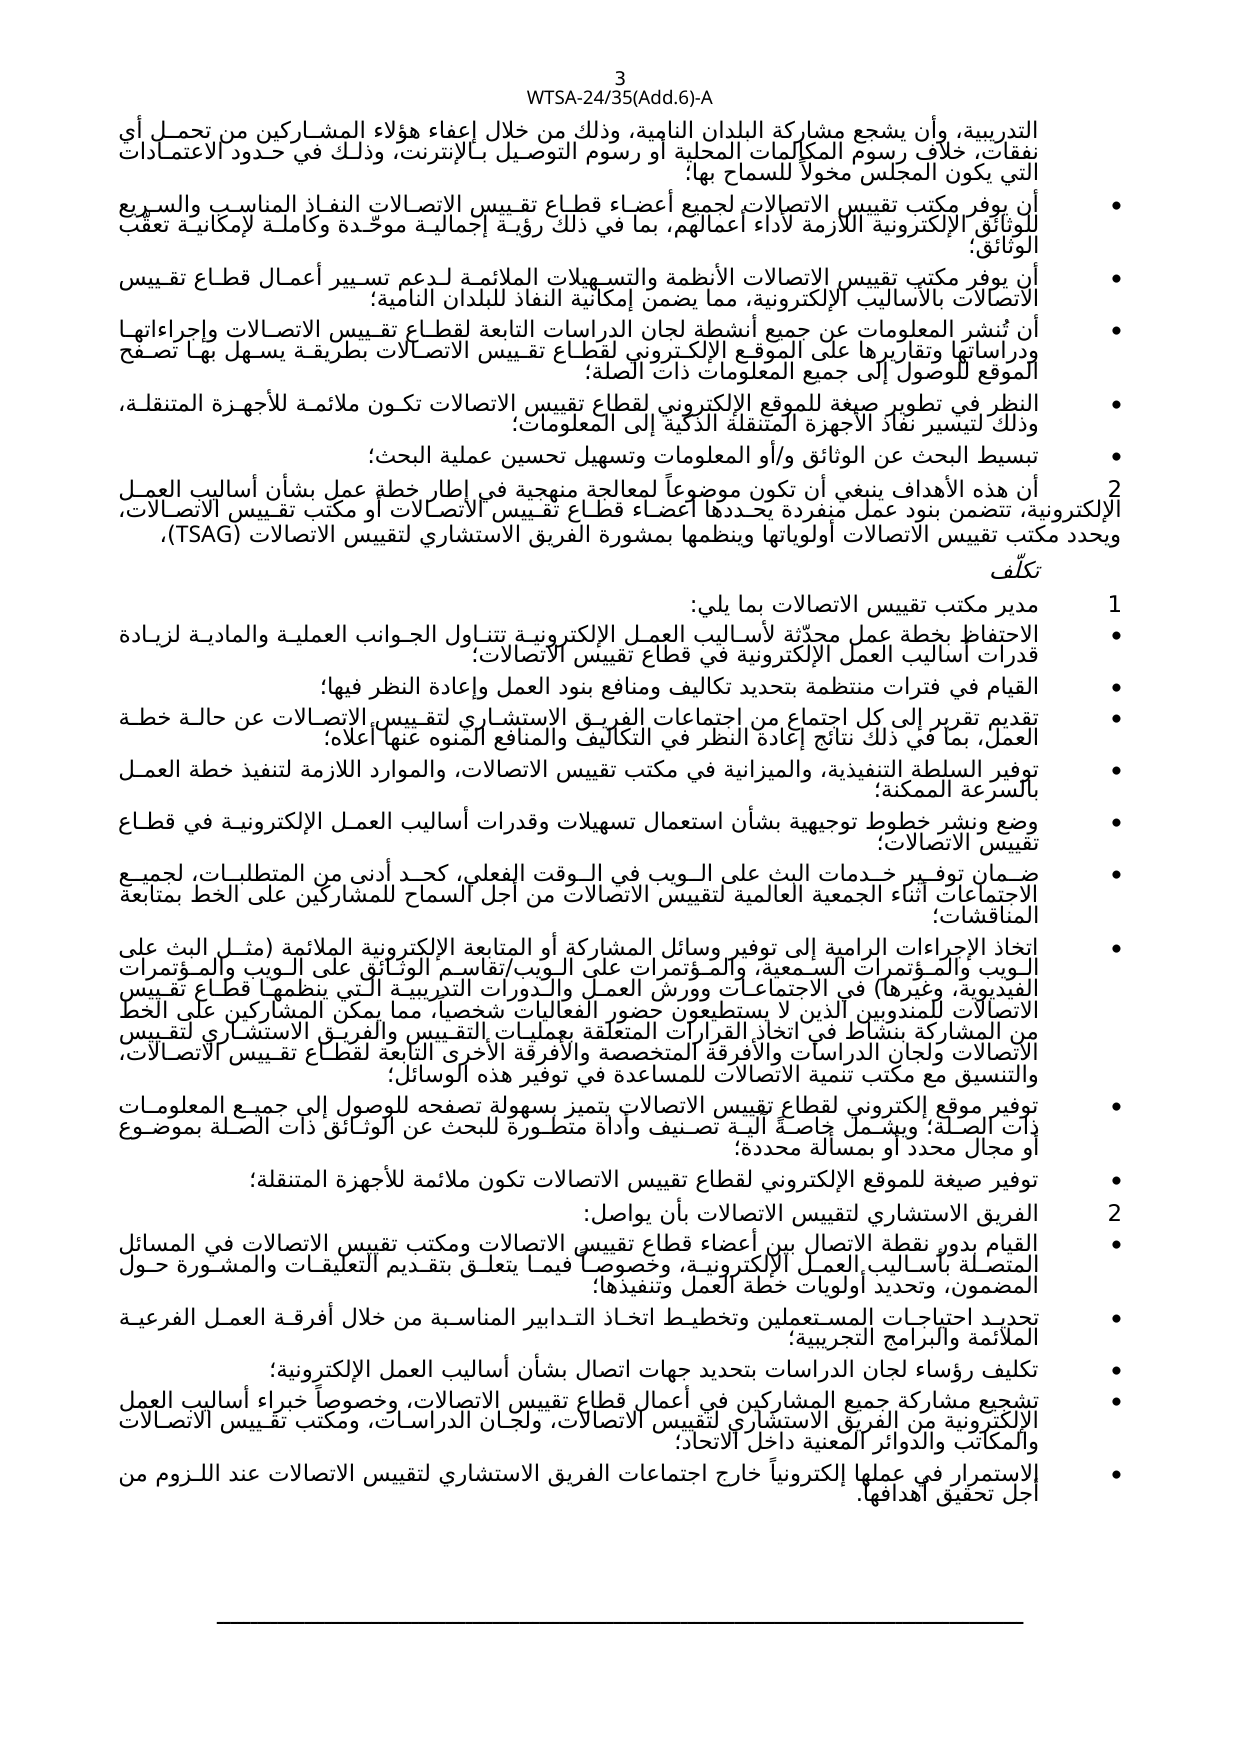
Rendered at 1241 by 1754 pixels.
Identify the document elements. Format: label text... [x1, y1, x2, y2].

text تكلّف [118, 561, 1122, 582]
text • القيام بدور نقطة الاتصال بين أعضاء قطاع تقييس الاتصالات ومكتب تقييس الاتصالات في المسائل المتصلة بأساليب العمل الإلكترونية، وخصوصاً فيما يتعلق بتقديم التعليقات والمشورة حول المضمون، وتحديد أولويات خطة العمل وتنفيذها؛ [118, 1234, 1122, 1299]
text • تشجيع مشاركة جميع المشاركين في أعمال قطاع تقييس الاتصالات، وخصوصاً خبراء أساليب العمل الإلكترونية من الفريق الاستشاري لتقييس الاتصالات، ولجان الدراسات، ومكتب تقييس الاتصالات والمكاتب والدوائر المعنية داخل الاتحاد؛ [118, 1390, 1122, 1455]
text ــــــــــــــــــــــــــــــــــــــــــــــــــــــــــــــــــــــــــــــــــــــــــــــــــــــــــــــــــــــــ [118, 1607, 1122, 1628]
text • أن يوفر مكتب تقييس الاتصالات الأنظمة والتسهيلات الملائمة لدعم تسيير أعمال قطاع تقييس الاتصالات بالأساليب الإلكترونية؛ [118, 268, 1122, 311]
text 1 مدير مكتب تقييس الاتصالات بما يلي: [118, 595, 1122, 616]
text • توفير صيغة للموقع الإلكتروني لقطاع تقييس الاتصالات تكون ملائمة للأجهزة المتنقلة؛ [118, 1169, 1122, 1192]
text • توفير موقع إلكتروني لقطاع تقييس الاتصالات يتميز بسهولة تصفحه للوصول إلى جميع المعلومات ذات الصلة؛ ويشمل خاصةً آلية تصنيف وأداة متطورة للبحث عن الوثائق ذات الصلة بموضوع أو مجال محدد أو بمسألة محددة؛ [118, 1096, 1122, 1161]
text 2 أن هذه الأهداف ينبغي أن تكون موضوعاً لمعالجة منهجية في إطار خطة عمل بشأن أساليب العمل الإلكترونية، تتضمن بنود عمل منفردة يحددها أعضاء قطاع تقييس الاتصالات أو مكتب تقييس الاتصالات، ويحدد مكتب تقييس الاتصالات أولوياتها وينظمها بمشورة الفريق الاستشاري لتقييس الاتصالات (TSAG)، [118, 480, 1122, 549]
text • الاستمرار في عملها إلكترونياً خارج اجتماعات الفريق الاستشاري لتقييس الاتصالات عند اللزوم من أجل تحقيق أهدافها. [118, 1463, 1122, 1507]
text • القيام في فترات منتظمة بتحديد تكاليف ومنافع بنود العمل وإعادة النظر فيها؛ [374, 677, 1122, 699]
text • تقديم تقرير إلى كل اجتماع من اجتماعات الفريق الاستشاري لتقييس الاتصالات عن حالة خطة العمل، بما في ذلك نتائج إعادة النظر في التكاليف والمنافع المنوه عنها أعلاه؛ [118, 707, 1122, 751]
text 2 الفريق الاستشاري لتقييس الاتصالات بأن يواصل: [802, 1204, 1028, 1226]
text • تبسيط البحث عن الوثائق و/أو المعلومات وتسهيل تحسين عملية البحث؛ [118, 445, 1122, 468]
text • الاحتفاظ بخطة عمل محدّثة لأساليب العمل الإلكترونية تتناول الجوانب العملية والمادية لزيادة قدرات أساليب العمل الإلكترونية في قطاع تقييس الاتصالات؛ [118, 624, 1122, 668]
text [118, 122, 1122, 186]
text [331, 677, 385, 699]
text • تكليف رؤساء لجان الدراسات بتحديد جهات اتصال بشأن أساليب العمل الإلكترونية؛ [118, 1359, 1122, 1382]
text • أن يوفر مكتب تقييس الاتصالات لجميع أعضاء قطاع تقييس الاتصالات النفاذ المناسب والسريع للوثائق الإلكترونية اللازمة لأداء أعمالهم، بما في ذلك رؤية إجمالية موحّدة وكاملة لإمكانية تعقّب الوثائق؛ [118, 194, 1122, 259]
text • النظر في تطوير صيغة للموقع الإلكتروني لقطاع تقييس الاتصالات تكون ملائمة للأجهزة المتنقلة، وذلك لتيسير نفاذ الأجهزة المتنقلة الذكية إلى المعلومات؛ [118, 393, 1122, 437]
text • وضع ونشر خطوط توجيهية بشأن استعمال تسهيلات وقدرات أساليب العمل الإلكترونية في قطاع تقييس الاتصالات؛ [118, 812, 1122, 855]
text 2 الفريق الاستشاري لتقييس الاتصالات بأن يواصل: [118, 1204, 855, 1226]
text • القيام في فترات منتظمة بتحديد تكاليف ومنافع بنود العمل وإعادة النظر فيها؛ [118, 677, 336, 699]
text • تحديد احتياجات المستعملين وتخطيط اتخاذ التدابير المناسبة من خلال أفرقة العمل الفرعية الملائمة والبرامج التجريبية؛ [118, 1307, 1122, 1351]
text • توفير السلطة التنفيذية، والميزانية في مكتب تقييس الاتصالات، والموارد اللازمة لتنفيذ خطة العمل بالسرعة الممكنة؛ [118, 759, 1122, 803]
text • اتخاذ الإجراءات الرامية إلى توفير وسائل المشاركة أو المتابعة الإلكترونية الملائمة (مثل البث على الويب والمؤتمرات السمعية، والمؤتمرات على الويب/تقاسم الوثائق على الويب والمؤتمرات الفيديوية، وغيرها) في الاجتماعات وورش العمل والدورات التدريبية التي ينظمها قطاع تقييس الاتصالات للمندوبين الذين لا يستطيعون حضور الفعاليات شخصياً، والتنسيق مع مكتب تنمية الاتصالات للمساعدة في توفير هذه الوسائل؛ [118, 937, 1122, 1088]
text • أن تُنشر المعلومات عن جميع أنشطة لجان الدراسات التابعة لقطاع تقييس الاتصالات وإجراءاتها ودراساتها وتقاريرها على الموقع الإلكتروني لقطاع تقييس الاتصالات بطريقة يسهل بها تصفح الموقع للوصول إلى جميع المعلومات ذات الصلة؛ [118, 320, 1122, 385]
